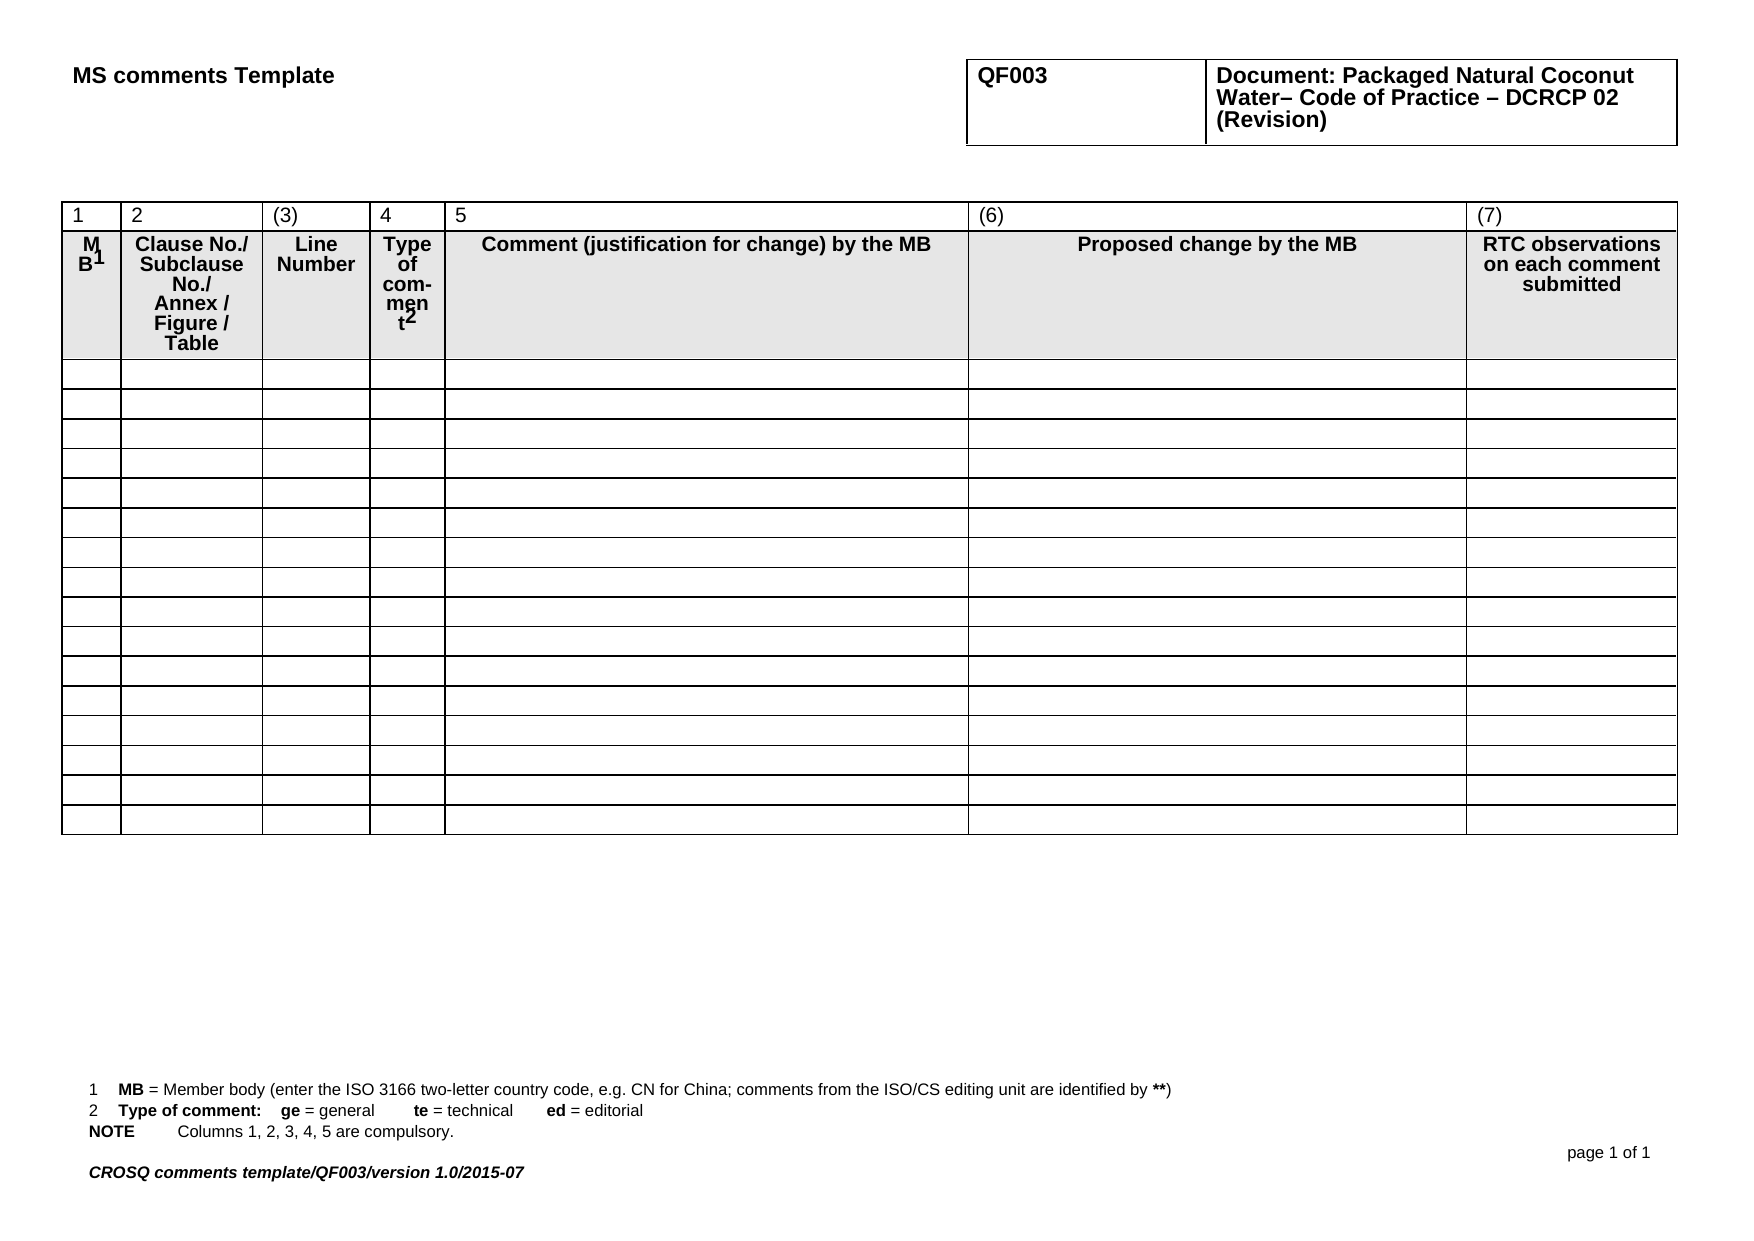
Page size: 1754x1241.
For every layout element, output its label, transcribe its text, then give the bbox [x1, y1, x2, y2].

table_cell [63, 776, 120, 804]
table_cell [371, 420, 444, 448]
table_cell [371, 479, 444, 507]
table_cell [371, 687, 444, 715]
table_cell [122, 568, 262, 596]
table_cell [371, 716, 444, 744]
table_cell [446, 598, 968, 626]
table_cell [969, 657, 1466, 685]
table_cell [969, 598, 1466, 626]
table_cell [1467, 626, 1677, 655]
table_cell [371, 568, 444, 596]
table_cell [122, 420, 262, 448]
table_cell [122, 687, 262, 715]
table_cell MB1 [63, 232, 120, 358]
table_cell [446, 806, 968, 833]
table_cell [969, 746, 1466, 774]
table_cell [446, 657, 968, 685]
table_cell Type of com-ment2 [371, 232, 444, 358]
table_cell [1467, 715, 1677, 744]
table_cell [263, 598, 369, 626]
table_header (6) [969, 203, 1466, 230]
table_cell [122, 746, 262, 774]
table_cell [1467, 774, 1677, 804]
table_cell [371, 806, 444, 833]
table_cell [371, 360, 444, 388]
table_cell [371, 449, 444, 477]
table_cell Clause No./ Subclause No./ Annex / Figure / Table [122, 232, 262, 358]
table_cell [446, 449, 968, 477]
table_cell [969, 716, 1466, 744]
table_cell [446, 716, 968, 744]
table_header 5 [446, 203, 968, 230]
table_cell [63, 479, 120, 507]
table_cell [969, 360, 1466, 388]
table_cell [1467, 359, 1677, 388]
table_cell [446, 627, 968, 655]
table_cell [969, 509, 1466, 537]
table_cell [122, 776, 262, 804]
table_cell [1467, 596, 1677, 626]
table_cell [63, 538, 120, 566]
table_cell [371, 538, 444, 566]
table_cell [446, 538, 968, 566]
table_cell [371, 776, 444, 804]
table_header 4 [371, 203, 444, 230]
table_cell [263, 390, 369, 418]
table_cell [263, 627, 369, 655]
table_cell [446, 746, 968, 774]
table_cell [446, 420, 968, 448]
table_cell [63, 716, 120, 744]
table_header 2 [122, 203, 262, 230]
table_header 1 [63, 203, 120, 230]
table_cell [263, 776, 369, 804]
table_cell [63, 806, 120, 833]
table_cell [371, 390, 444, 418]
table_cell [371, 746, 444, 774]
table_cell [122, 390, 262, 418]
table_cell [122, 538, 262, 566]
table_cell [969, 627, 1466, 655]
table_cell [1467, 388, 1677, 418]
table_cell [63, 509, 120, 537]
table_cell [63, 568, 120, 596]
table_cell Proposed change by the MB [969, 232, 1466, 358]
table_cell [969, 479, 1466, 507]
table_cell [263, 509, 369, 537]
table_cell [63, 390, 120, 418]
table_cell [1467, 477, 1677, 507]
table_cell [263, 360, 369, 388]
table_cell [969, 776, 1466, 804]
table_cell [969, 687, 1466, 715]
table_cell [63, 687, 120, 715]
table_cell [371, 627, 444, 655]
table_cell [122, 598, 262, 626]
table_cell [371, 598, 444, 626]
table_cell [122, 657, 262, 685]
table_cell [122, 806, 262, 833]
table_cell [1467, 537, 1677, 566]
table_cell [63, 657, 120, 685]
table_cell [1467, 655, 1677, 685]
table_cell [969, 420, 1466, 448]
table_cell [446, 390, 968, 418]
table_cell [1467, 745, 1677, 774]
table_cell [263, 538, 369, 566]
table_cell [263, 806, 369, 833]
table_cell [263, 687, 369, 715]
table_cell [446, 360, 968, 388]
table_cell [63, 746, 120, 774]
table_header (3) [263, 203, 369, 230]
table_cell [446, 479, 968, 507]
table_cell [122, 479, 262, 507]
table_cell observations on each comment submitted [1467, 230, 1677, 358]
table_cell [1467, 685, 1677, 715]
table_cell [446, 509, 968, 537]
table_header (7) [1467, 203, 1677, 230]
table_cell Line Number [263, 232, 369, 358]
table_cell [263, 449, 369, 477]
table_cell [446, 568, 968, 596]
table_cell [63, 627, 120, 655]
table_cell [263, 479, 369, 507]
table_cell [263, 716, 369, 744]
table_cell [969, 806, 1466, 833]
table_cell [371, 509, 444, 537]
table_cell [122, 716, 262, 744]
table_cell [1467, 566, 1677, 596]
table_cell [263, 746, 369, 774]
table_cell [1467, 507, 1677, 537]
table_cell [1467, 418, 1677, 448]
table_cell [263, 420, 369, 448]
table_cell [63, 420, 120, 448]
table_cell [63, 449, 120, 477]
table_cell [122, 360, 262, 388]
table_cell [263, 657, 369, 685]
table_cell [969, 568, 1466, 596]
table_cell [122, 449, 262, 477]
table_cell [263, 568, 369, 596]
table_cell [63, 598, 120, 626]
table_cell [1467, 448, 1677, 477]
table_cell Comment (justification for change) by the MB [446, 232, 968, 358]
table_cell [969, 538, 1466, 566]
table_cell [63, 360, 120, 388]
table_cell [1467, 804, 1677, 833]
table_cell [969, 449, 1466, 477]
table_cell [122, 509, 262, 537]
table_cell [122, 627, 262, 655]
table_cell [446, 687, 968, 715]
table_cell [969, 390, 1466, 418]
table_cell [446, 776, 968, 804]
table_cell [371, 657, 444, 685]
